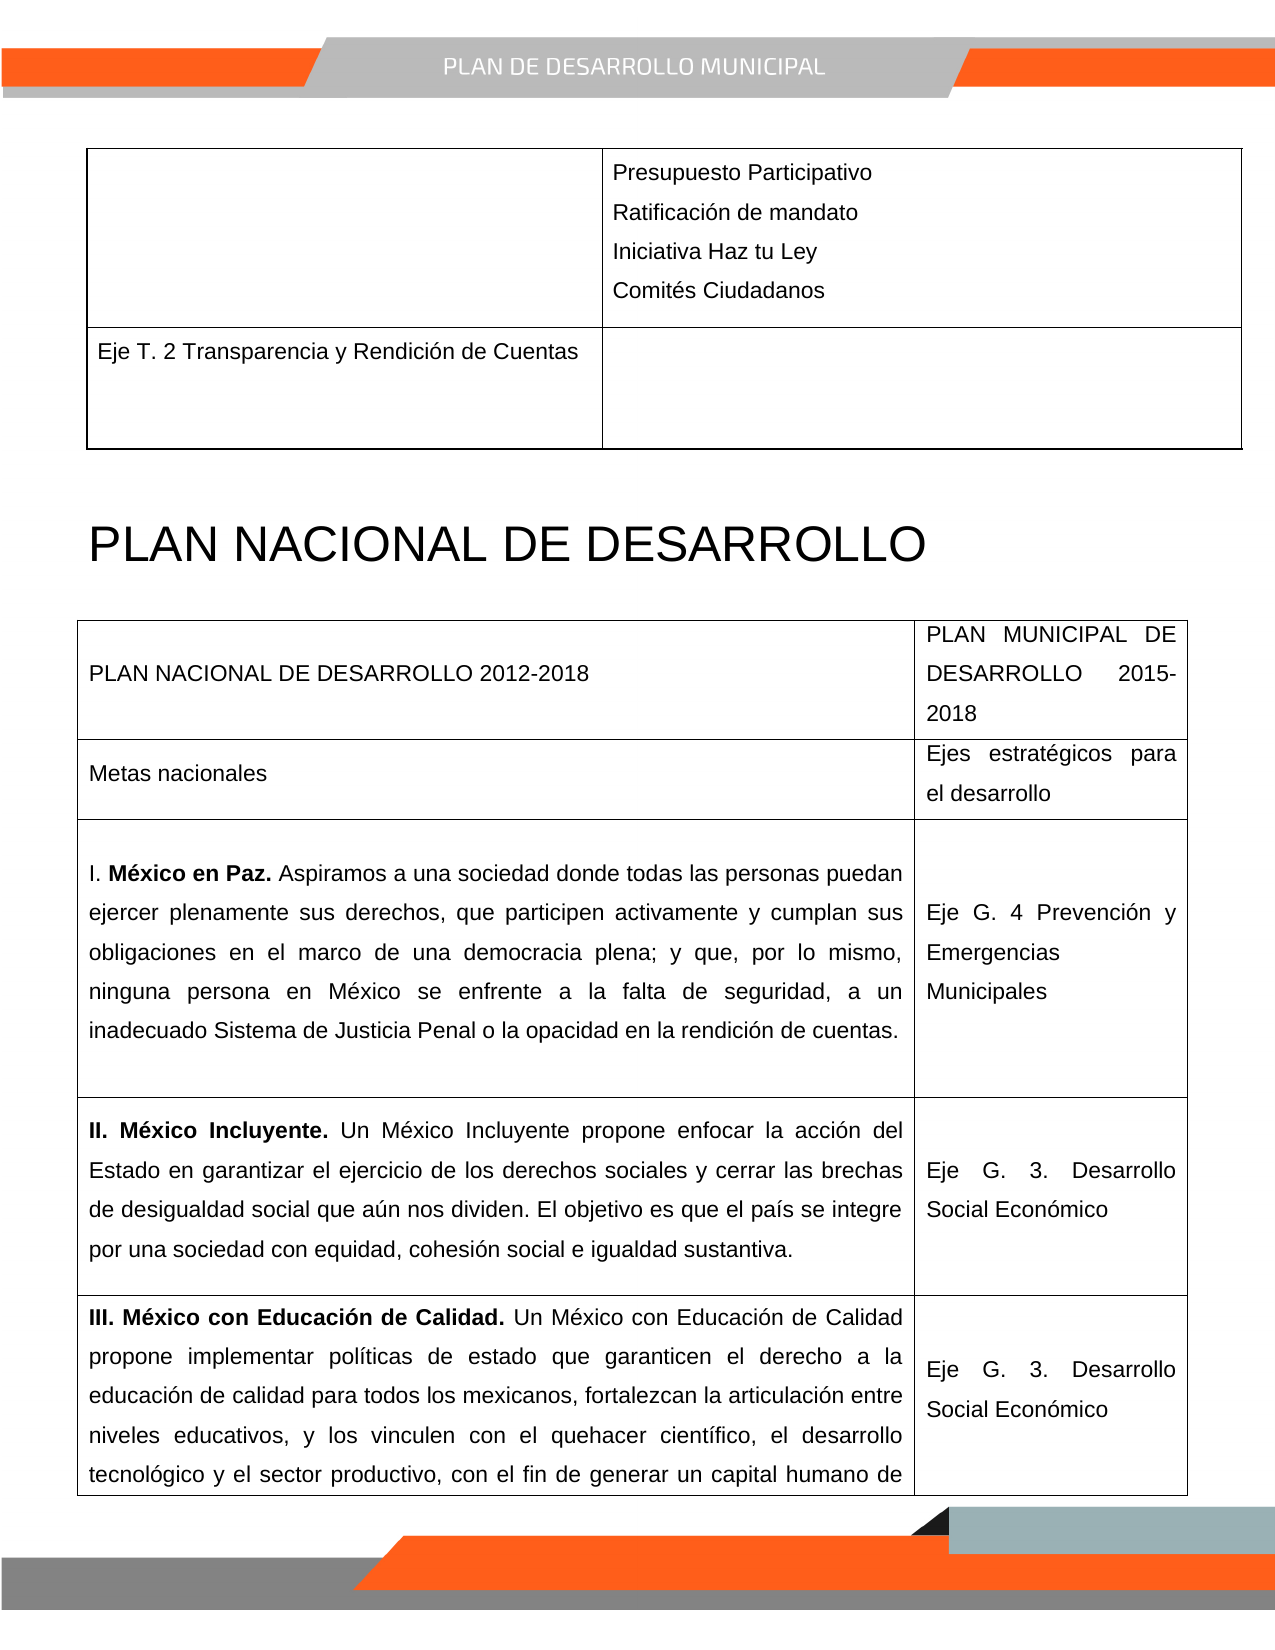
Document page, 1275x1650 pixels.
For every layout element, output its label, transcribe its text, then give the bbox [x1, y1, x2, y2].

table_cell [88, 149, 602, 327]
table_cell II. México Incluyente. Un México Incluyente propone enfocar la acción del Estado en garantizar el ejercicio de los derechos sociales y cerrar las brechas de desigualdad social que aún nos dividen. El objetivo es que el país se integre por una sociedad con equidad, cohesión social e igualdad sustantiva. [78, 1098, 914, 1295]
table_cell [603, 149, 1241, 327]
table_cell [603, 328, 1241, 448]
subtitle PLAN NACIONAL DE DESARROLLO [89, 514, 1098, 572]
table_cell Eje G. 4 Prevención y Emergencias Municipales [915, 820, 1187, 1097]
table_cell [78, 1296, 914, 1495]
table_cell Metas nacionales [78, 740, 914, 819]
table_cell I. México en Paz. Aspiramos a una sociedad donde todas las personas puedan ejercer plenamente sus derechos, que participen activamente y cumplan sus obligaciones en el marco de una democracia plena; y que, por lo mismo, ninguna persona en México se enfrente a la falta de seguridad, a un inadecuado Sistema de Justicia Penal o la opacidad en la rendición de cuentas. [78, 820, 914, 1097]
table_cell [915, 1296, 1187, 1495]
table_cell Eje T. 2 Transparencia y Rendición de Cuentas [88, 328, 602, 448]
picture [1, 17, 1275, 1610]
table_header PLAN MUNICIPAL DE DESARROLLO 2015-2018 [915, 621, 1187, 739]
table_cell Ejes estratégicos para el desarrollo [915, 740, 1187, 819]
table_header PLAN NACIONAL DE DESARROLLO 2012-2018 [78, 621, 914, 739]
table_cell Eje G. 3. Desarrollo Social Económico [915, 1098, 1187, 1295]
